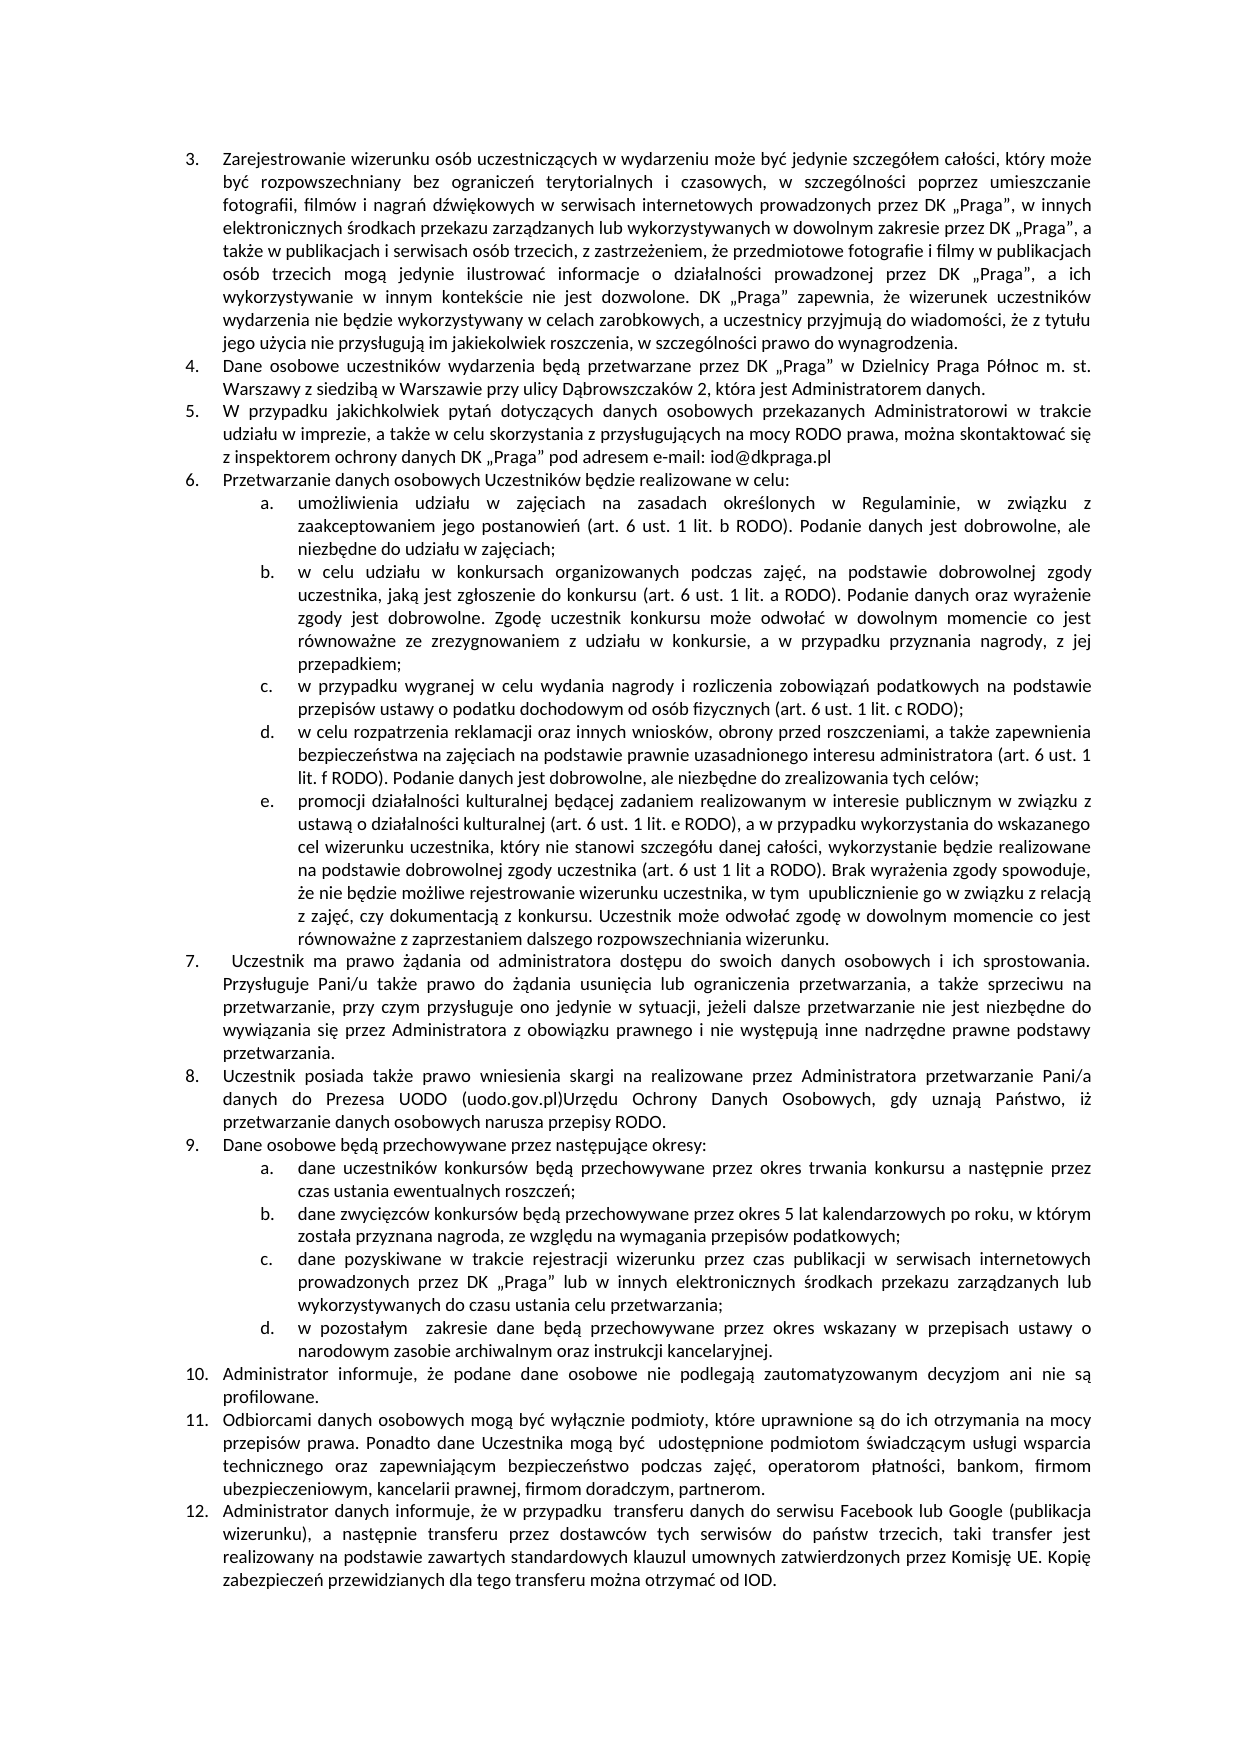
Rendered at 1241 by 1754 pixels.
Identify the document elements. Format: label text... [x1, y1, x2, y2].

list Odbiorcami danych osobowych mogą być wyłącznie podmioty, które uprawnione są do ich otrzymania na mocy przepisów prawa. Ponadto dane Uczestnika mogą być udostępnione podmiotom świadczącym usługi wsparcia technicznego oraz zapewniającym bezpieczeństwo podczas zajęć, operatorom płatności, bankom, firmom ubezpieczeniowym, kancelarii prawnej, firmom doradczym, partnerom. [185, 1408, 1093, 1500]
list dane zwycięzców konkursów będą przechowywane przez okres 5 lat kalendarzowych po roku, w którym została przyznana nagroda, ze względu na wymagania przepisów podatkowych; [260, 1202, 1093, 1248]
list W przypadku jakichkolwiek pytań dotyczących danych osobowych przekazanych Administratorowi w trakcie udziału w imprezie, a także w celu skorzystania z przysługujących na mocy RODO prawa, można skontaktować się z inspektorem ochrony danych DK „Praga” pod adresem e-mail: iod@dkpraga.pl [185, 400, 1093, 468]
list Uczestnik ma prawo żądania od administratora dostępu do swoich danych osobowych i ich sprostowania. Przysługuje Pani/u także prawo do żądania usunięcia lub ograniczenia przetwarzania, a także sprzeciwu na przetwarzanie, przy czym przysługuje ono jedynie w sytuacji, jeżeli dalsze przetwarzanie nie jest niezbędne do wywiązania się przez Administratora z obowiązku prawnego i nie występują inne nadrzędne prawne podstawy przetwarzania. [185, 950, 1093, 1064]
list Zarejestrowanie wizerunku osób uczestniczących w wydarzeniu może być jedynie szczegółem całości, który może być rozpowszechniany bez ograniczeń terytorialnych i czasowych, w szczególności poprzez umieszczanie fotografii, filmów i nagrań dźwiękowych w serwisach internetowych prowadzonych przez DK „Praga”, w innych elektronicznych środkach przekazu zarządzanych lub wykorzystywanych w dowolnym zakresie przez DK „Praga”, a także w publikacjach i serwisach osób trzecich, z zastrzeżeniem, że przedmiotowe fotografie i filmy w publikacjach osób trzecich mogą jedynie ilustrować informacje o działalności prowadzonej przez DK „Praga”, a ich wykorzystywanie w innym kontekście nie jest dozwolone. DK „Praga” zapewnia, że wizerunek uczestników wydarzenia nie będzie wykorzystywany w celach zarobkowych, a uczestnicy przyjmują do wiadomości, że z tytułu jego użycia nie przysługują im jakiekolwiek roszczenia, w szczególności prawo do wynagrodzenia. [185, 148, 1093, 354]
list Uczestnik posiada także prawo wniesienia skargi na realizowane przez Administratora przetwarzanie Pani/a danych do Prezesa UODO (uodo.gov.pl)Urzędu Ochrony Danych Osobowych, gdy uznają Państwo, iż przetwarzanie danych osobowych narusza przepisy RODO. [185, 1064, 1093, 1133]
list Dane osobowe uczestników wydarzenia będą przetwarzane przez DK „Praga” w Dzielnicy Praga Północ m. st. Warszawy z siedzibą w Warszawie przy ulicy Dąbrowszczaków 2, która jest Administratorem danych. [185, 354, 1093, 400]
list promocji działalności kulturalnej będącej zadaniem realizowanym w interesie publicznym w związku z ustawą o działalności kulturalnej (art. 6 ust. 1 lit. e RODO), a w przypadku wykorzystania do wskazanego cel wizerunku uczestnika, który nie stanowi szczegółu danej całości, wykorzystanie będzie realizowane na podstawie dobrowolnej zgody uczestnika (art. 6 ust 1 lit a RODO). Brak wyrażenia zgody spowoduje, że nie będzie możliwe rejestrowanie wizerunku uczestnika, w tym upublicznienie go w związku z relacją z zajęć, czy dokumentacją z konkursu. Uczestnik może odwołać zgodę w dowolnym momencie co jest równoważne z zaprzestaniem dalszego rozpowszechniania wizerunku. [260, 789, 1093, 950]
list w przypadku wygranej w celu wydania nagrody i rozliczenia zobowiązań podatkowych na podstawie przepisów ustawy o podatku dochodowym od osób fizycznych (art. 6 ust. 1 lit. c RODO); [260, 675, 1093, 721]
list Przetwarzanie danych osobowych Uczestników będzie realizowane w celu: [185, 468, 1093, 491]
list w celu rozpatrzenia reklamacji oraz innych wniosków, obrony przed roszczeniami, a także zapewnienia bezpieczeństwa na zajęciach na podstawie prawnie uzasadnionego interesu administratora (art. 6 ust. 1 lit. f RODO). Podanie danych jest dobrowolne, ale niezbędne do zrealizowania tych celów; [260, 721, 1093, 789]
list Dane osobowe będą przechowywane przez następujące okresy: [185, 1133, 1093, 1156]
list w pozostałym zakresie dane będą przechowywane przez okres wskazany w przepisach ustawy o narodowym zasobie archiwalnym oraz instrukcji kancelaryjnej. [260, 1316, 1093, 1362]
list Administrator informuje, że podane dane osobowe nie podlegają zautomatyzowanym decyzjom ani nie są profilowane. [185, 1362, 1093, 1408]
list dane pozyskiwane w trakcie rejestracji wizerunku przez czas publikacji w serwisach internetowych prowadzonych przez DK „Praga” lub w innych elektronicznych środkach przekazu zarządzanych lub wykorzystywanych do czasu ustania celu przetwarzania; [260, 1248, 1093, 1316]
list umożliwienia udziału w zajęciach na zasadach określonych w Regulaminie, w związku z zaakceptowaniem jego postanowień (art. 6 ust. 1 lit. b RODO). Podanie danych jest dobrowolne, ale niezbędne do udziału w zajęciach; [260, 491, 1093, 560]
list w celu udziału w konkursach organizowanych podczas zajęć, na podstawie dobrowolnej zgody uczestnika, jaką jest zgłoszenie do konkursu (art. 6 ust. 1 lit. a RODO). Podanie danych oraz wyrażenie zgody jest dobrowolne. Zgodę uczestnik konkursu może odwołać w dowolnym momencie co jest równoważne ze zrezygnowaniem z udziału w konkursie, a w przypadku przyznania nagrody, z jej przepadkiem; [260, 560, 1093, 675]
list dane uczestników konkursów będą przechowywane przez okres trwania konkursu a następnie przez czas ustania ewentualnych roszczeń; [260, 1156, 1093, 1202]
list Administrator danych informuje, że w przypadku transferu danych do serwisu Facebook lub Google (publikacja wizerunku), a następnie transferu przez dostawców tych serwisów do państw trzecich, taki transfer jest realizowany na podstawie zawartych standardowych klauzul umownych zatwierdzonych przez Komisję UE. Kopię zabezpieczeń przewidzianych dla tego transferu można otrzymać od IOD. [185, 1500, 1093, 1591]
